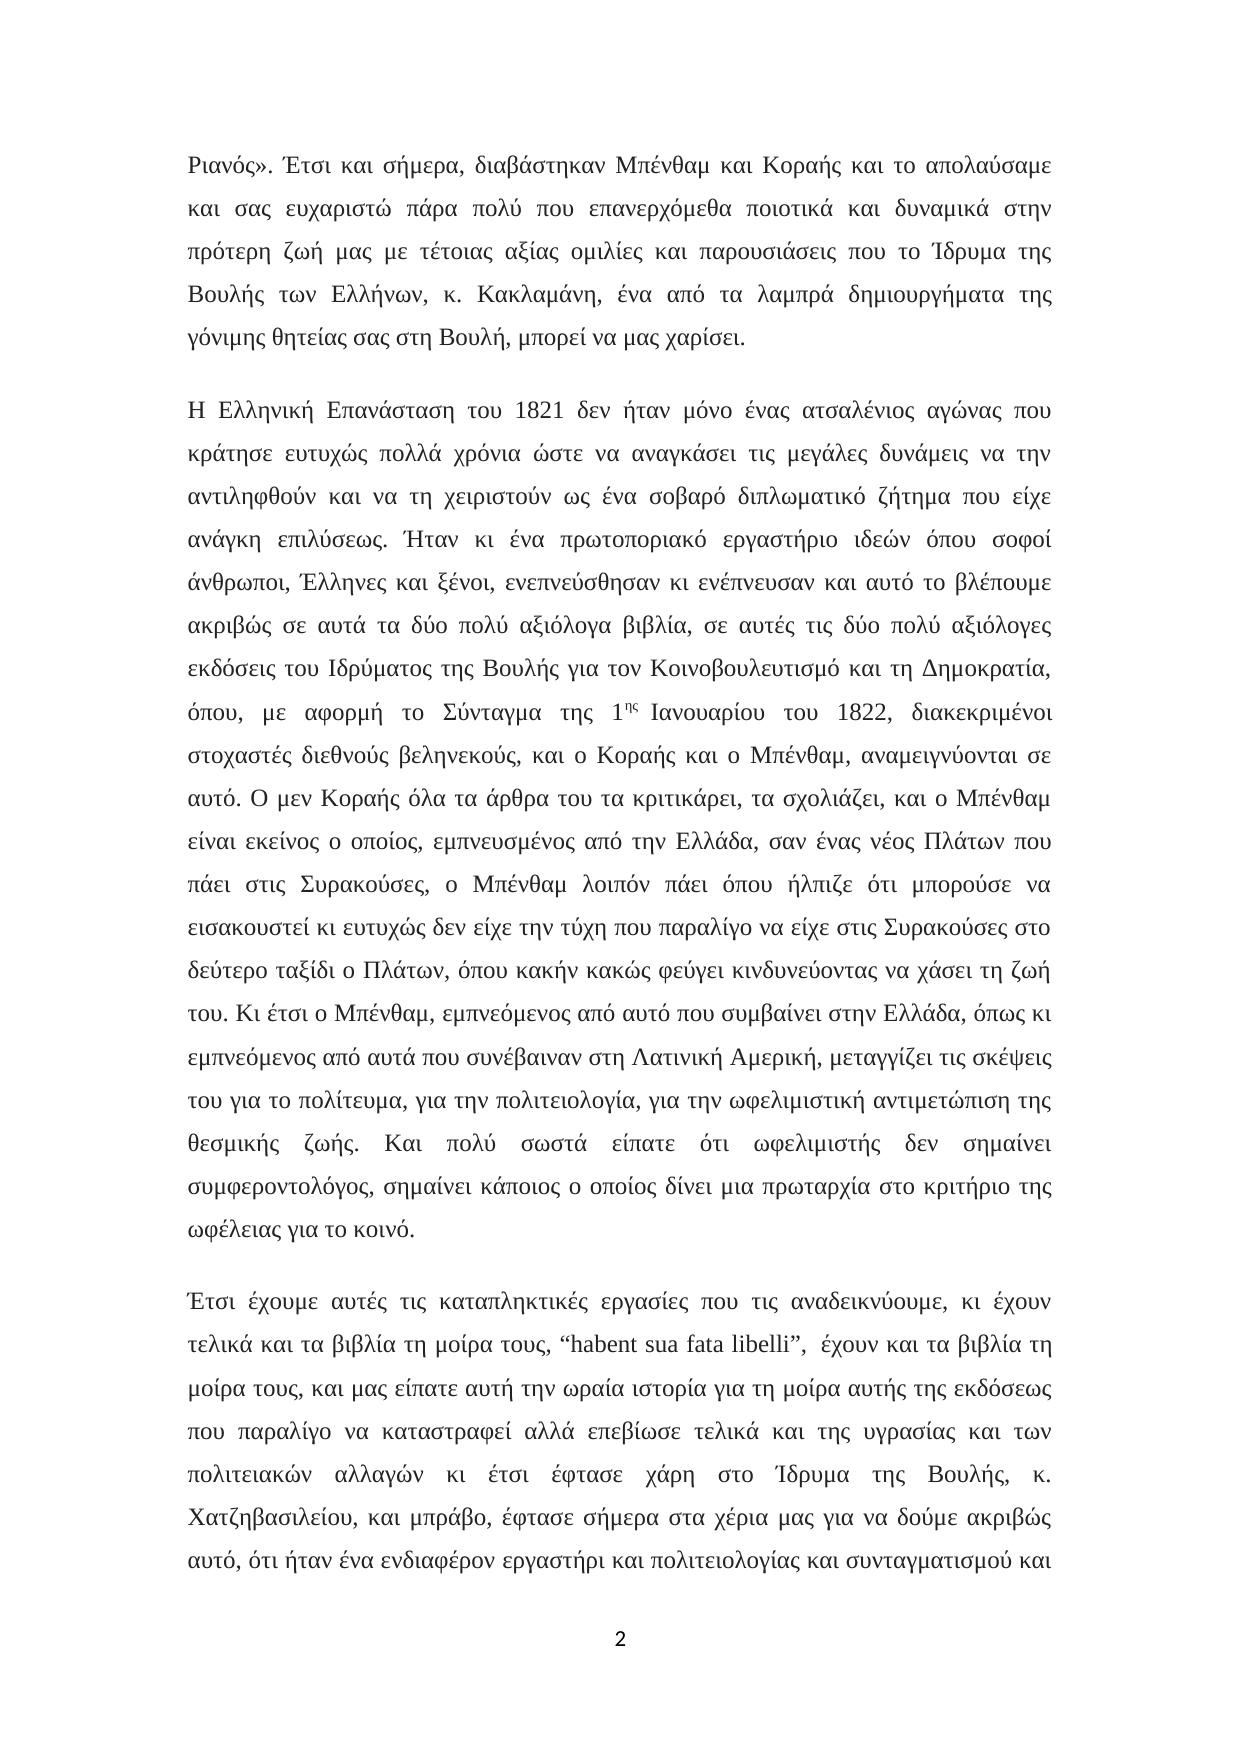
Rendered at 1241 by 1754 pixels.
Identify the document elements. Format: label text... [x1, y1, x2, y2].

text Η Ελληνική Επανάσταση του 1821 δεν ήταν μόνο ένας ατσαλένιος αγώνας που κράτησε ευτυχώς πολλά χρόνια ώστε να αναγκάσει τις μεγάλες δυνάμεις να την αντιληφθούν και να τη χειριστούν ως ένα σοβαρό διπλωματικό ζήτημα που είχε ανάγκη επιλύσεως. Ήταν κι ένα πρωτοποριακό εργαστήριο ιδεών όπου σοφοί άνθρωποι, Έλληνες και ξένοι, ενεπνεύσθησαν κι ενέπνευσαν και αυτό το βλέπουμε ακριβώς σε αυτά τα δύο πολύ αξιόλογα βιβλία, σε αυτές τις δύο πολύ αξιόλογες εκδόσεις του Ιδρύματος της Βουλής για τον Κοινοβουλευτισμό και τη Δημοκρατία, όπου, με αφορμή το Σύνταγμα της 1ης Ιανουαρίου του 1822, διακεκριμένοι στοχαστές διεθνούς βεληνεκούς, και ο Κοραής και ο Μπένθαμ, αναμειγνύονται σε αυτό. Ο μεν Κοραής όλα τα άρθρα του τα κριτικάρει, τα σχολιάζει, και ο Μπένθαμ είναι εκείνος ο οποίος, εμπνευσμένος από την Ελλάδα, σαν ένας νέος Πλάτων που πάει στις Συρακούσες, ο Μπένθαμ λοιπόν πάει όπου ήλπιζε ότι μπορούσε να εισακουστεί κι ευτυχώς δεν είχε την τύχη που παραλίγο να είχε στις Συρακούσες στο δεύτερο ταξίδι ο Πλάτων, όπου κακήν κακώς φεύγει κινδυνεύοντας να χάσει τη ζωή του. Κι έτσι ο Μπένθαμ, εμπνεόμενος από αυτό που συμβαίνει στην Ελλάδα, όπως κι εμπνεόμενος από αυτά που συνέβαιναν στη Λατινική Αμερική, μεταγγίζει τις σκέψεις του για το πολίτευμα, για την πολιτειολογία, για την ωφελιμιστική αντιμετώπιση της θεσμικής ζωής. Και πολύ σωστά είπατε ότι ωφελιμιστής δεν σημαίνει συμφεροντολόγος, σημαίνει κάποιος ο οποίος δίνει μια πρωταρχία στο κριτήριο της ωφέλειας για το κοινό. [187, 395, 1053, 1243]
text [187, 1286, 1053, 1574]
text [187, 150, 1053, 351]
